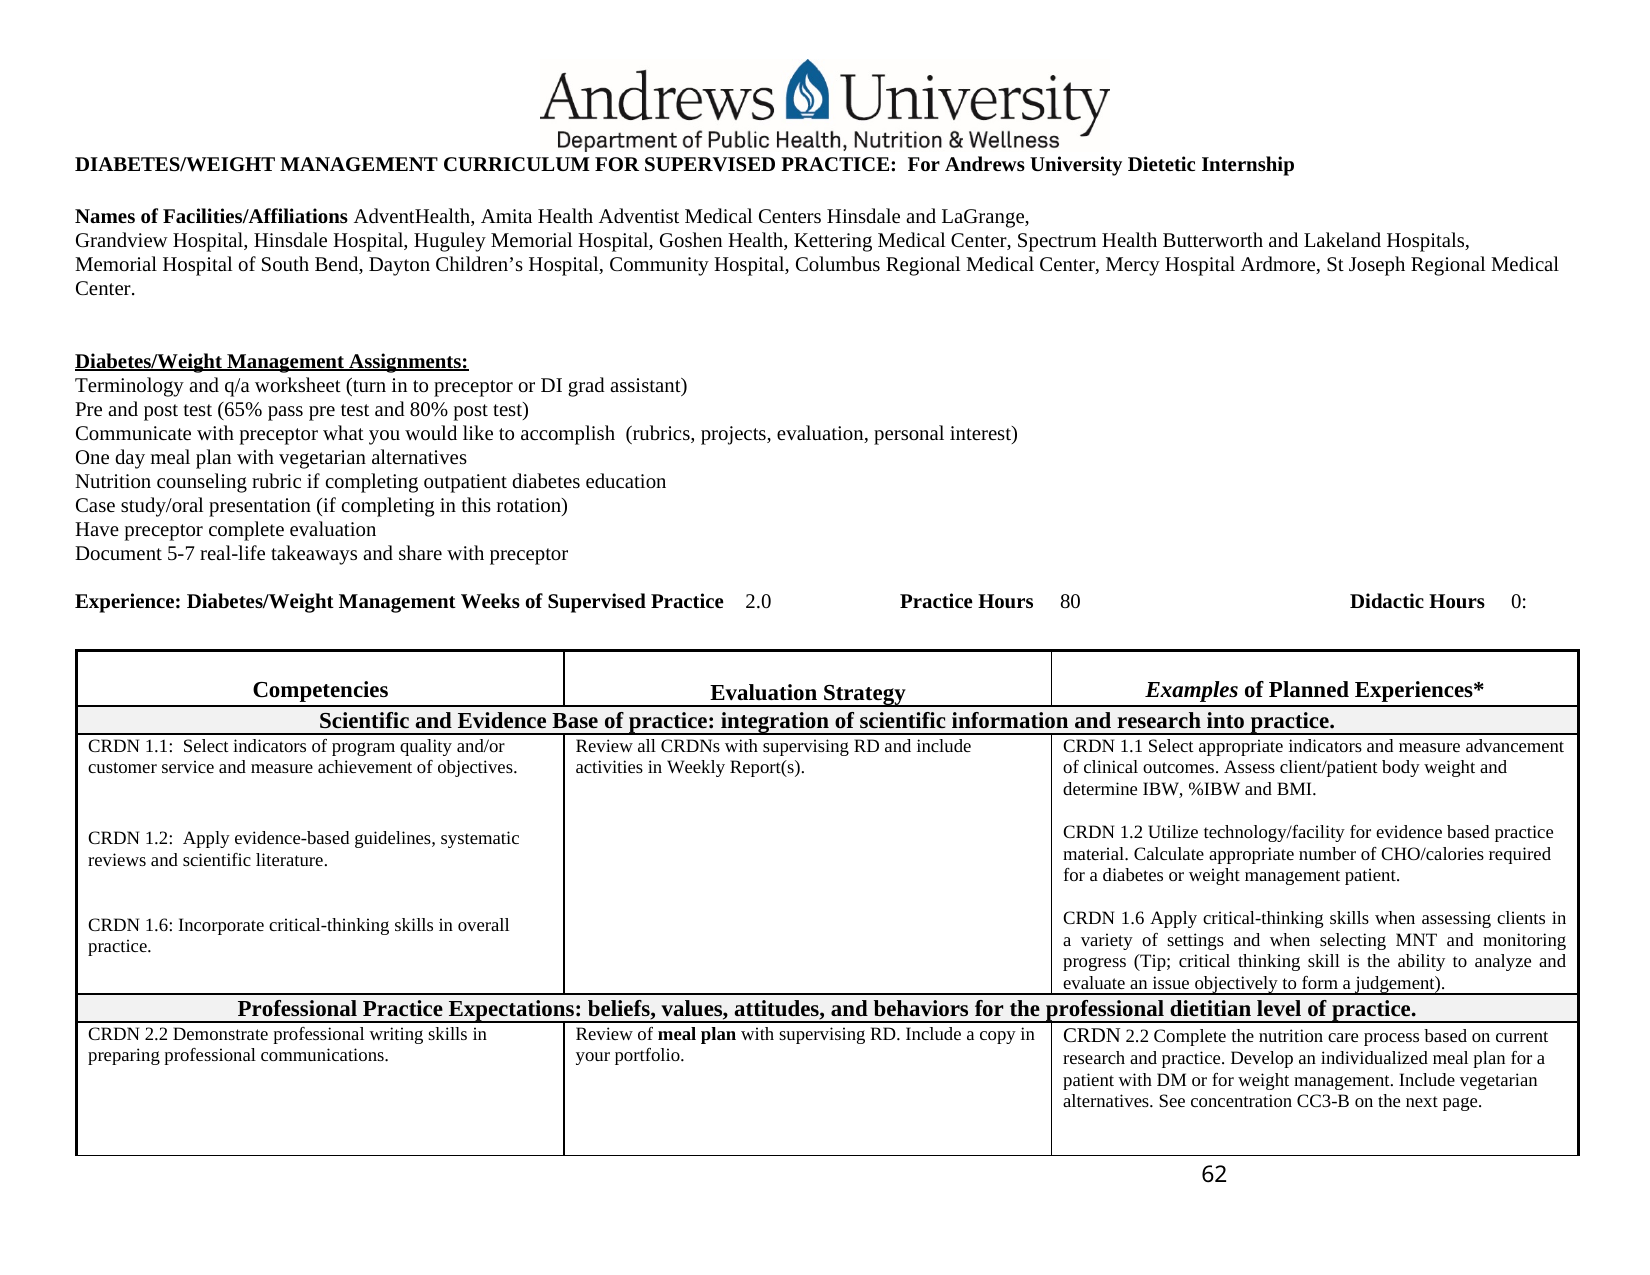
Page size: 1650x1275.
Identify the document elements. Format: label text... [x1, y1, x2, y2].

text DIABETES/WEIGHT MANAGEMENT CURRICULUM FOR SUPERVISED PRACTICE: For Andrews University Dietetic Internship [75, 152, 1575, 176]
text Pre and post test (65% pass pre test and 80% post test) [75, 397, 1575, 421]
table_cell CRDN 1.1 Select appropriate indicators and measure advancement of clinical outcomes. Assess client/patient body weight and determine IBW, %IBW and BMI. CRDN 1.2 Utilize technology/facility for evidence based practice material. Calculate appropriate number of CHO/calories required for a diabetes or weight management patient. CRDN 1.6 Apply critical-thinking skills when assessing clients in a variety of settings and when selecting MNT and monitoring progress (Tip; critical thinking skill is the ability to analyze and evaluate an issue objectively to form a judgement). [1052, 735, 1577, 993]
table_header Examples of Planned Experiences* [1052, 652, 1577, 705]
text Case study/oral presentation (if completing in this rotation) [75, 493, 1575, 517]
text Communicate with preceptor what you would like to accomplish (rubrics, projects, evaluation, personal interest) [75, 421, 1575, 445]
text Names of Facilities/Affiliations AdventHealth, Amita Health Adventist Medical Centers Hinsdale and LaGrange, [75, 204, 1575, 228]
text Experience: Diabetes/Weight Management Weeks of Supervised Practice 2.0 Practice Hours 80 Didactic Hours 0: [75, 589, 1575, 613]
text Diabetes/Weight Management Assignments: [75, 348, 1575, 373]
table_cell Scientific and Evidence Base of practice: integration of scientific information and research into practice. [78, 707, 1577, 733]
text Document 5-7 real-life takeaways and share with preceptor [75, 541, 1575, 565]
picture [540, 59, 1110, 152]
table_cell Professional Practice Expectations: beliefs, values, attitudes, and behaviors for the professional dietitian level of practice. [78, 995, 1577, 1021]
table_header Evaluation Strategy [565, 652, 1051, 705]
text One day meal plan with vegetarian alternatives [75, 445, 1575, 469]
text Have preceptor complete evaluation [75, 517, 1575, 541]
table_cell Review all CRDNs with supervising RD and include activities in Weekly Report(s). [565, 735, 1051, 993]
text Memorial Hospital of South Bend, Dayton Children’s Hospital, Community Hospital, Columbus Regional Medical Center, Mercy Hospital Ardmore, St Joseph Regional Medical Center. [75, 252, 1575, 300]
text Terminology and q/a worksheet (turn in to preceptor or DI grad assistant) [75, 373, 1575, 397]
text Grandview Hospital, Hinsdale Hospital, Huguley Memorial Hospital, Goshen Health, Kettering Medical Center, Spectrum Health Butterworth and Lakeland Hospitals, [75, 228, 1575, 252]
table_cell CRDN 1.1: Select indicators of program quality and/or customer service and measure achievement of objectives. CRDN 1.2: Apply evidence-based guidelines, systematic reviews and scientific literature. CRDN 1.6: Incorporate critical-thinking skills in overall practice. [78, 735, 563, 993]
table_cell CRDN 2.2 Demonstrate professional writing skills in preparing professional communications. [78, 1023, 563, 1155]
table_cell Review of meal plan with supervising RD. Include a copy in your portfolio. [565, 1023, 1051, 1155]
table_header Competencies [78, 652, 563, 705]
text Nutrition counseling rubric if completing outpatient diabetes education [75, 469, 1575, 493]
